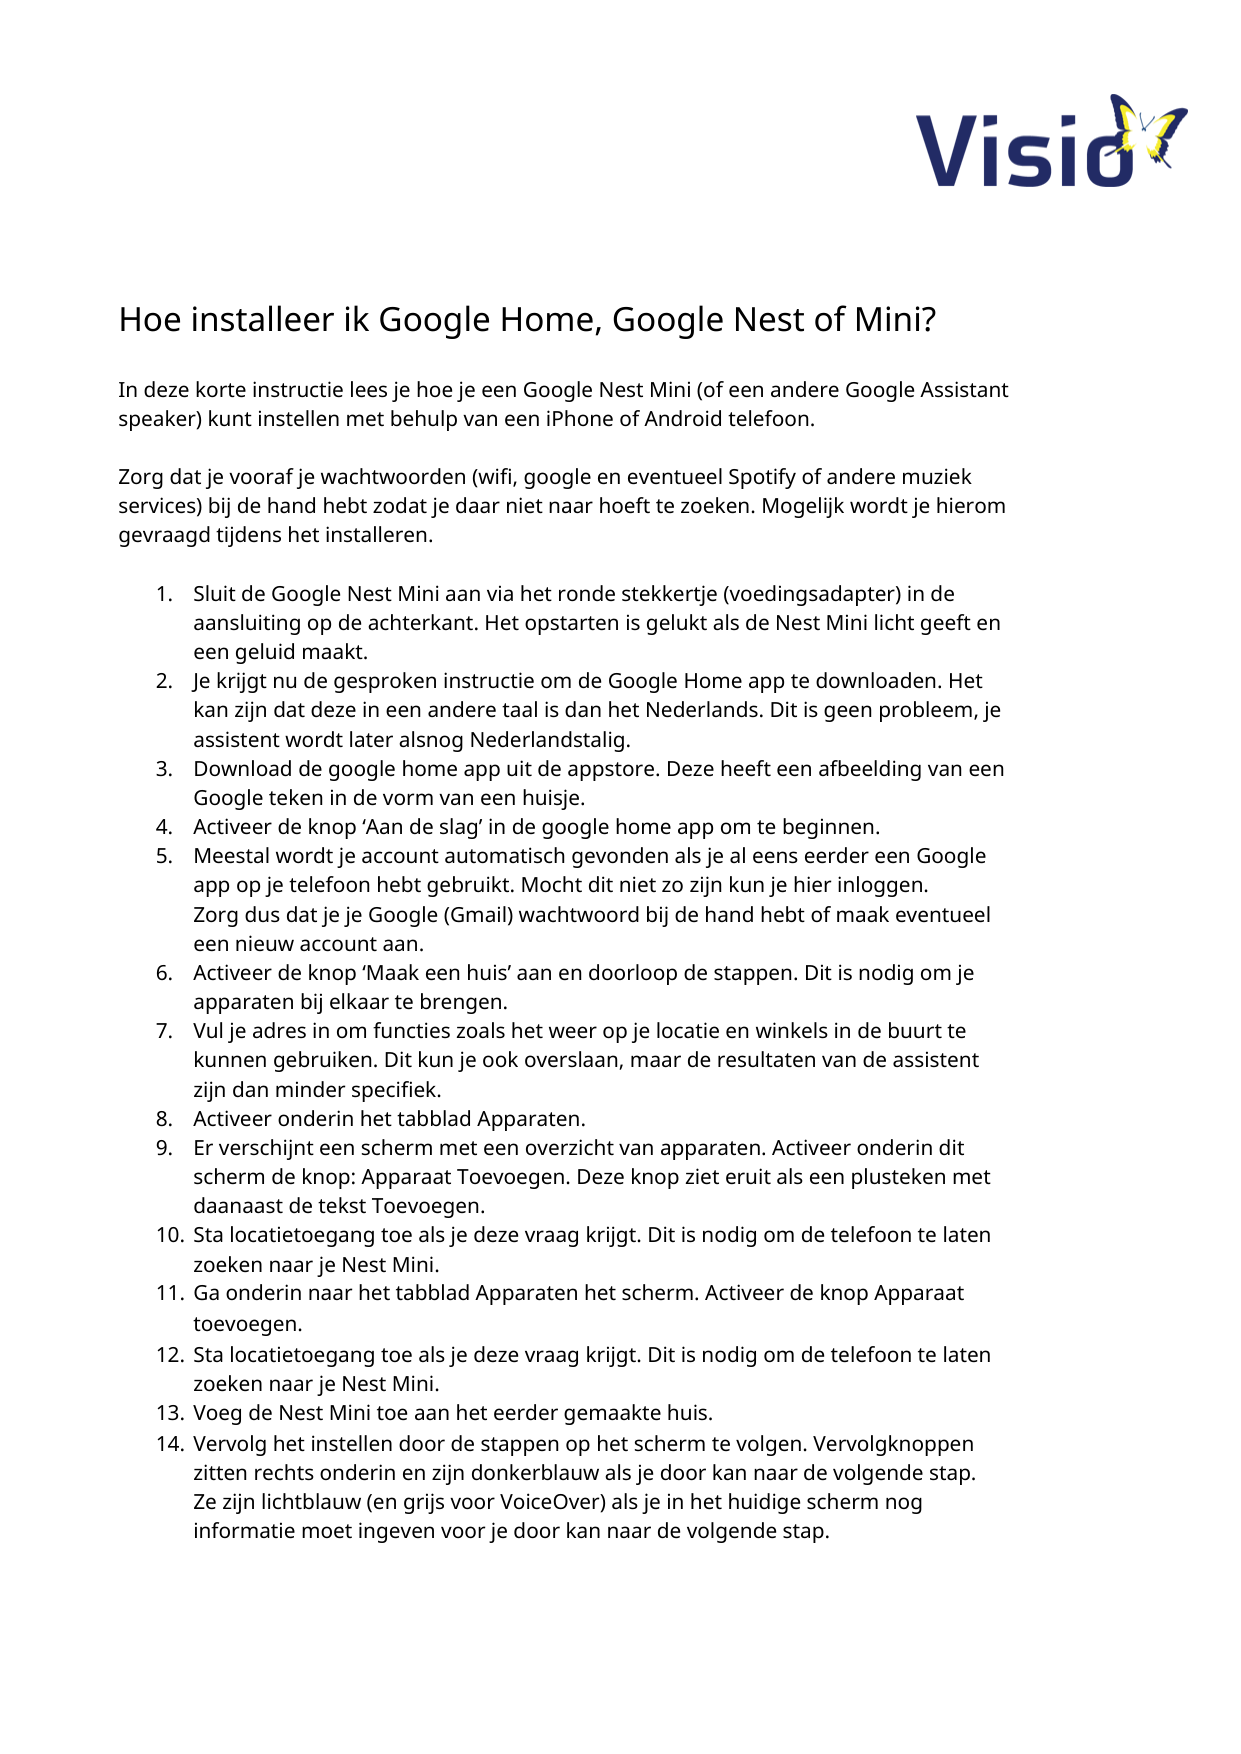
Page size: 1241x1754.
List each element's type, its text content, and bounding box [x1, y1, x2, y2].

list Vervolg het instellen door de stappen op het scherm te volgen. Vervolgknoppen zitten rechts onderin en zijn donkerblauw als je door kan naar de volgende stap. Ze zijn lichtblauw (en grijs voor VoiceOver) als je in het huidige scherm nog informatie moet ingeven voor je door kan naar de volgende stap. [156, 1428, 1016, 1545]
list Download de google home app uit de appstore. Deze heeft een afbeelding van een Google teken in de vorm van een huisje. [156, 753, 1016, 812]
list Activeer de knop ‘Maak een huis’ aan en doorloop de stappen. Dit is nodig om je apparaten bij elkaar te brengen. [156, 957, 1016, 1016]
picture [904, 89, 1199, 190]
text Zorg dat je vooraf je wachtwoorden (wifi, google en eventueel Spotify of andere muziek services) bij de hand hebt zodat je daar niet naar hoeft te zoeken. Mogelijk wordt je hierom gevraagd tijdens het installeren. [118, 462, 1016, 549]
list Zorg dus dat je je Google (Gmail) wachtwoord bij de hand hebt of maak eventueel een nieuw account aan. [193, 899, 1016, 957]
list Meestal wordt je account automatisch gevonden als je al eens eerder een Google app op je telefoon hebt gebruikt. Mocht dit niet zo zijn kun je hier inloggen. [156, 841, 1016, 899]
subtitle Hoe installeer ik Google Home, Google Nest of Mini? [118, 295, 1016, 341]
text In deze korte instructie lees je hoe je een Google Nest Mini (of een andere Google Assistant speaker) kunt instellen met behulp van een iPhone of Android telefoon. [118, 374, 1016, 432]
list Ga onderin naar het tabblad Apparaten het scherm. Activeer de knop Apparaat toevoegen. [156, 1278, 1016, 1337]
list Er verschijnt een scherm met een overzicht van apparaten. Activeer onderin dit scherm de knop: Apparaat Toevoegen. Deze knop ziet eruit als een plusteken met daanaast de tekst Toevoegen. [156, 1132, 1016, 1220]
list Activeer de knop ‘Aan de slag’ in de google home app om te beginnen. [156, 812, 1016, 841]
list Sluit de Google Nest Mini aan via het ronde stekkertje (voedingsadapter) in de aansluiting op de achterkant. Het opstarten is gelukt als de Nest Mini licht geeft en een geluid maakt. [156, 578, 1016, 666]
list Voeg de Nest Mini toe aan het eerder gemaakte huis. [156, 1398, 1016, 1426]
list Sta locatietoegang toe als je deze vraag krijgt. Dit is nodig om de telefoon te laten zoeken naar je Nest Mini. [156, 1220, 1016, 1278]
list Vul je adres in om functies zoals het weer op je locatie en winkels in de buurt te kunnen gebruiken. Dit kun je ook overslaan, maar de resultaten van de assistent zijn dan minder specifiek. [156, 1016, 1016, 1103]
list Activeer onderin het tabblad Apparaten. [156, 1103, 1016, 1132]
list Sta locatietoegang toe als je deze vraag krijgt. Dit is nodig om de telefoon te laten zoeken naar je Nest Mini. [156, 1339, 1016, 1398]
list Je krijgt nu de gesproken instructie om de Google Home app te downloaden. Het kan zijn dat deze in een andere taal is dan het Nederlands. Dit is geen probleem, je assistent wordt later alsnog Nederlandstalig. [156, 666, 1016, 753]
